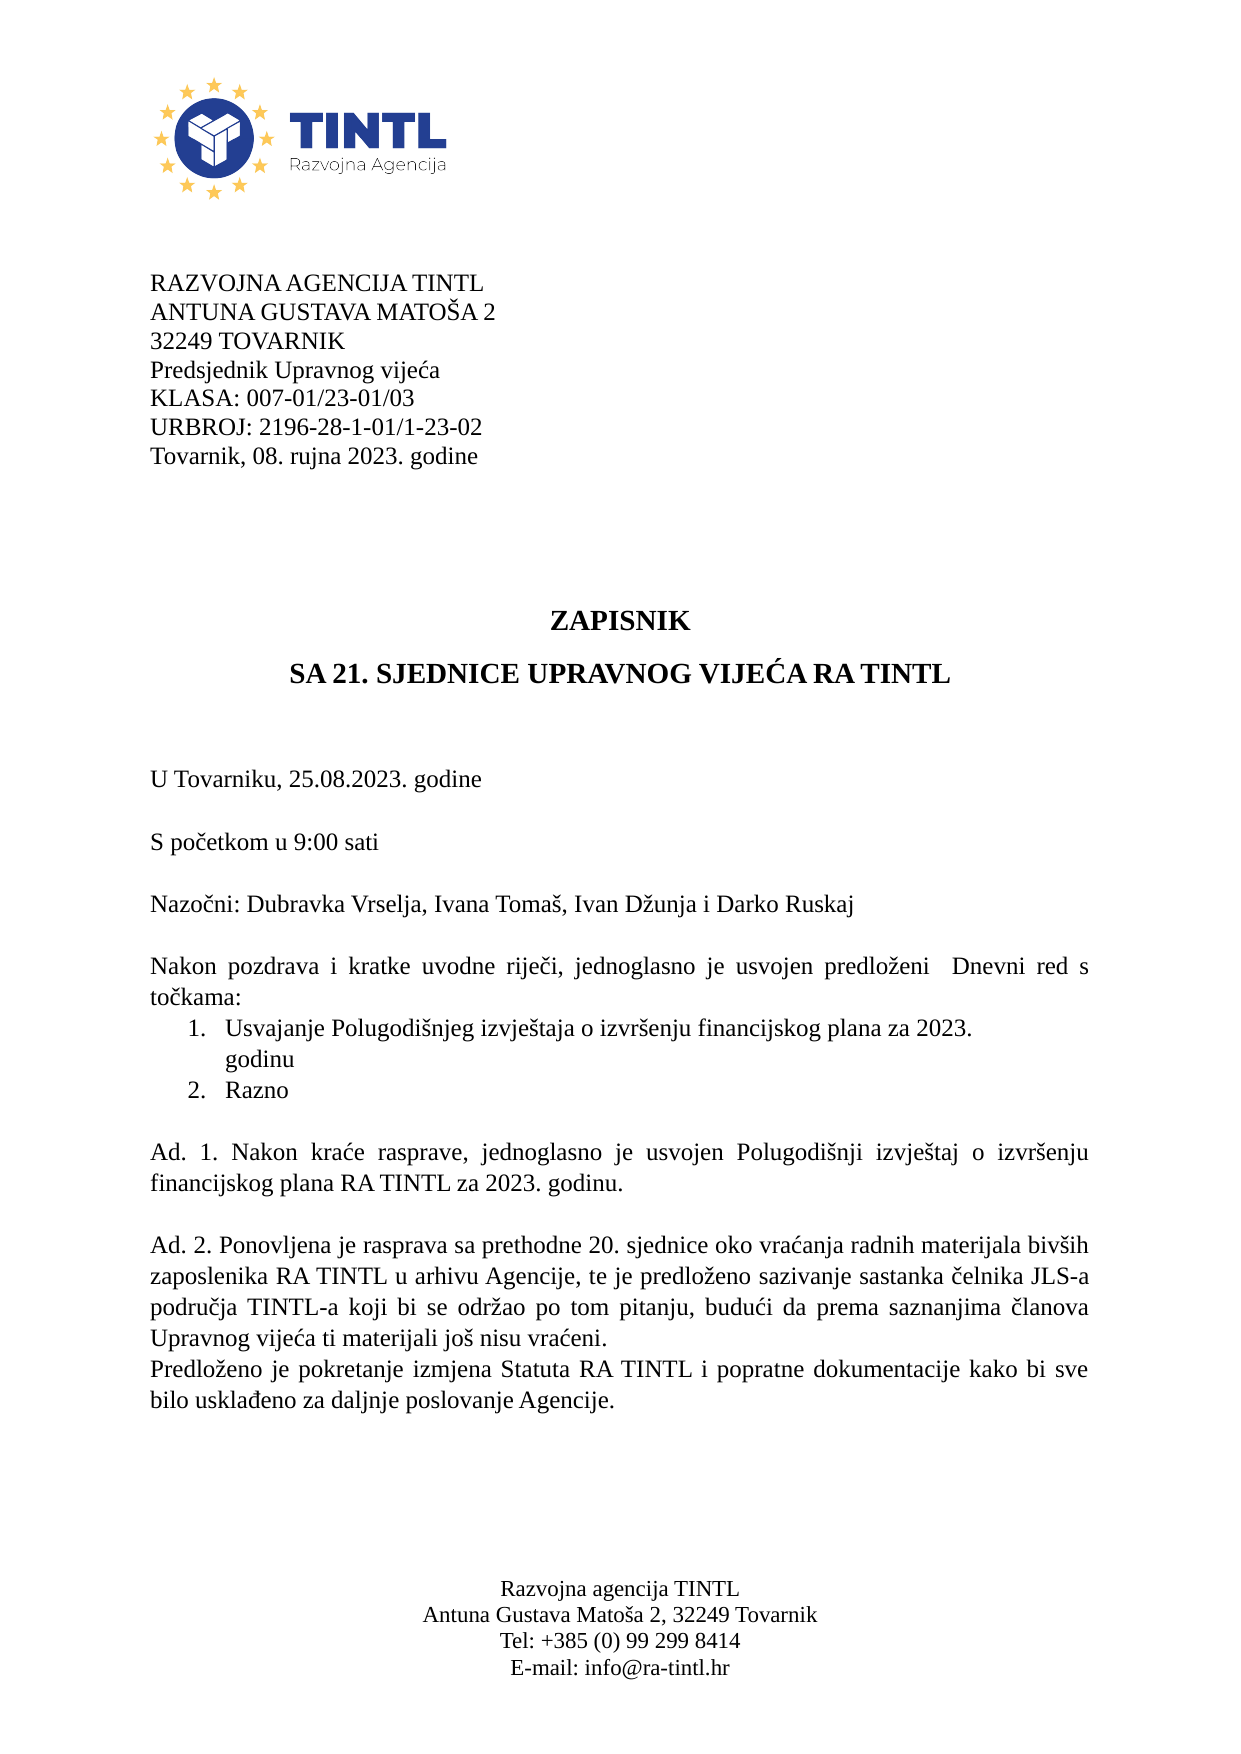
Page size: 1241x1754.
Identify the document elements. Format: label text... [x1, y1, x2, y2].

text 32249 TOVARNIK [150, 326, 1090, 355]
text Ad. 2. Ponovljena je rasprava sa prethodne 20. sjednice oko vraćanja radnih materijala bivših zaposlenika RA TINTL u arhivu Agencije, te je predloženo sazivanje sastanka čelnika JLS-a područja TINTL-a koji bi se održao po tom pitanju, budući da prema saznanjima članova Upravnog vijeća ti materijali još nisu vraćeni. [150, 1230, 1090, 1352]
list Usvajanje Polugodišnjeg izvještaja o izvršenju financijskog plana za 2023. [187, 1013, 1090, 1042]
text ANTUNA GUSTAVA MATOŠA 2 [150, 297, 1090, 326]
text Nazočni: Dubravka Vrselja, Ivana Tomaš, Ivan Džunja i Darko Ruskaj [150, 889, 1090, 917]
text S početkom u 9:00 sati [150, 827, 1090, 855]
list Razno [187, 1075, 1090, 1104]
text SA 21. SJEDNICE UPRAVNOG VIJEĆA RA TINTL [150, 656, 1090, 689]
text U Tovarniku, 25.08.2023. godine [150, 764, 1090, 793]
picture [150, 73, 453, 204]
text Tovarnik, 08. rujna 2023. godine [150, 441, 1090, 470]
text Ad. 1. Nakon kraće rasprave, jednoglasno je usvojen Polugodišnji izvještaj o izvršenju financijskog plana RA TINTL za 2023. godinu. [150, 1137, 1090, 1197]
text RAZVOJNA AGENCIJA TINTL [150, 268, 1090, 297]
list godinu [225, 1044, 1090, 1073]
text Predsjednik Upravnog vijeća [150, 355, 1090, 383]
text Nakon pozdrava i kratke uvodne riječi, jednoglasno je usvojen predloženi Dnevni red s točkama: [150, 951, 1090, 1011]
text KLASA: 007-01/23-01/03 [150, 383, 1090, 412]
text ZAPISNIK [150, 603, 1090, 637]
text URBROJ: 2196-28-1-01/1-23-02 [150, 412, 1090, 441]
text Predloženo je pokretanje izmjena Statuta RA TINTL i popratne dokumentacije kako bi sve bilo usklađeno za daljnje poslovanje Agencije. [150, 1354, 1090, 1414]
